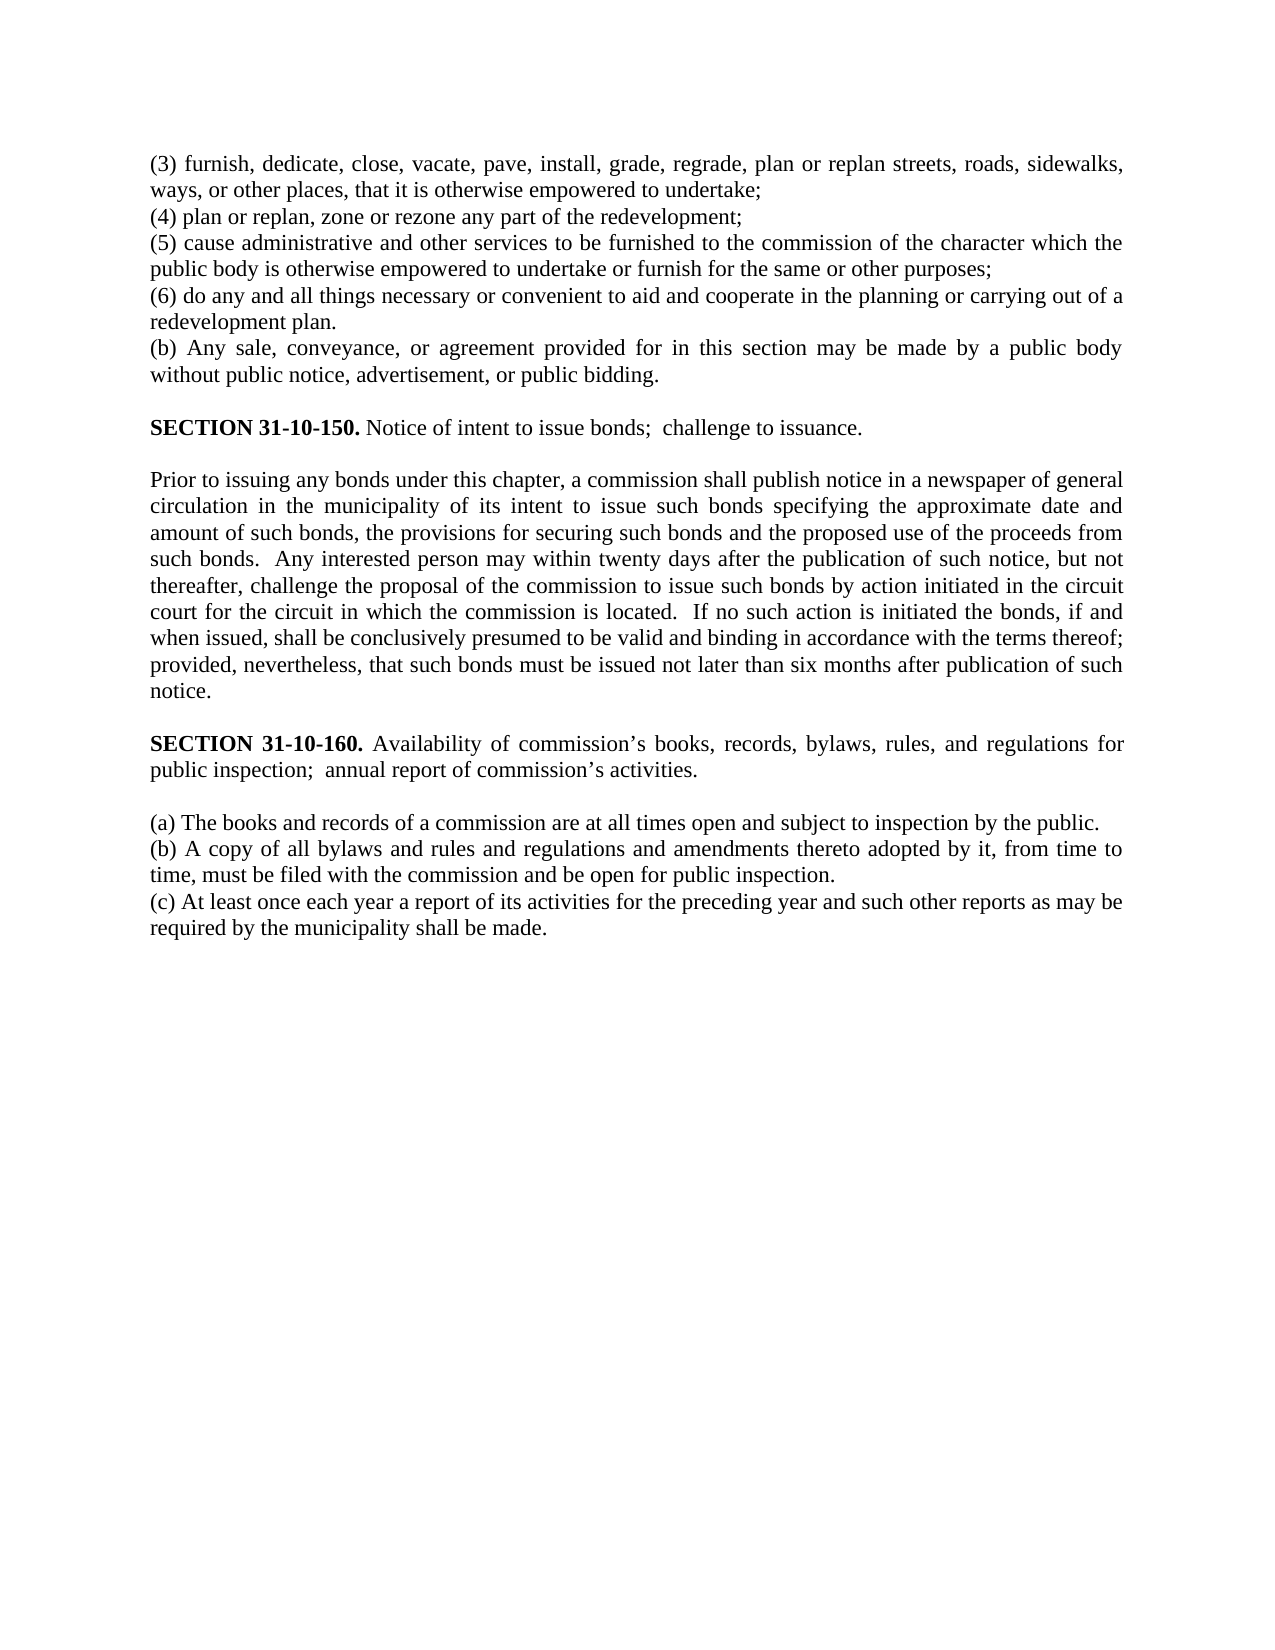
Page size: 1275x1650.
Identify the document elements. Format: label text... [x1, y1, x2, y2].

text SECTION 31-10-160. Availability of commission’s books, records, bylaws, rules, and regulations for public inspection; annual report of commission’s activities. [150, 730, 1125, 782]
text (a) The books and records of a commission are at all times open and subject to inspection by the public. [150, 809, 1125, 835]
text (4) plan or replan, zone or rezone any part of the redevelopment; [150, 203, 1125, 229]
text (5) cause administrative and other services to be furnished to the commission of the character which the public body is otherwise empowered to undertake or furnish for the same or other purposes; [150, 229, 1125, 282]
text (c) At least once each year a report of its activities for the preceding year and such other reports as may be required by the municipality shall be made. [150, 888, 1125, 941]
text (b) Any sale, conveyance, or agreement provided for in this section may be made by a public body without public notice, advertisement, or public bidding. [150, 334, 1125, 387]
text (3) furnish, dedicate, close, vacate, pave, install, grade, regrade, plan or replan streets, roads, sidewalks, ways, or other places, that it is otherwise empowered to undertake; [150, 150, 1125, 203]
text Prior to issuing any bonds under this chapter, a commission shall publish notice in a newspaper of general circulation in the municipality of its intent to issue such bonds specifying the approximate date and amount of such bonds, the provisions for securing such bonds and the proposed use of the proceeds from such bonds. Any interested person may within twenty days after the publication of such notice, but not thereafter, challenge the proposal of the commission to issue such bonds by action initiated in the circuit court for the circuit in which the commission is located. If no such action is initiated the bonds, if and when issued, shall be conclusively presumed to be valid and binding in accordance with the terms thereof; provided, nevertheless, that such bonds must be issued not later than six months after publication of such notice. [150, 466, 1125, 703]
text SECTION 31-10-150. Notice of intent to issue bonds; challenge to issuance. [150, 413, 1125, 440]
text (b) A copy of all bylaws and rules and regulations and amendments thereto adopted by it, from time to time, must be filed with the commission and be open for public inspection. [150, 835, 1125, 888]
text (6) do any and all things necessary or convenient to aid and cooperate in the planning or carrying out of a redevelopment plan. [150, 282, 1125, 334]
